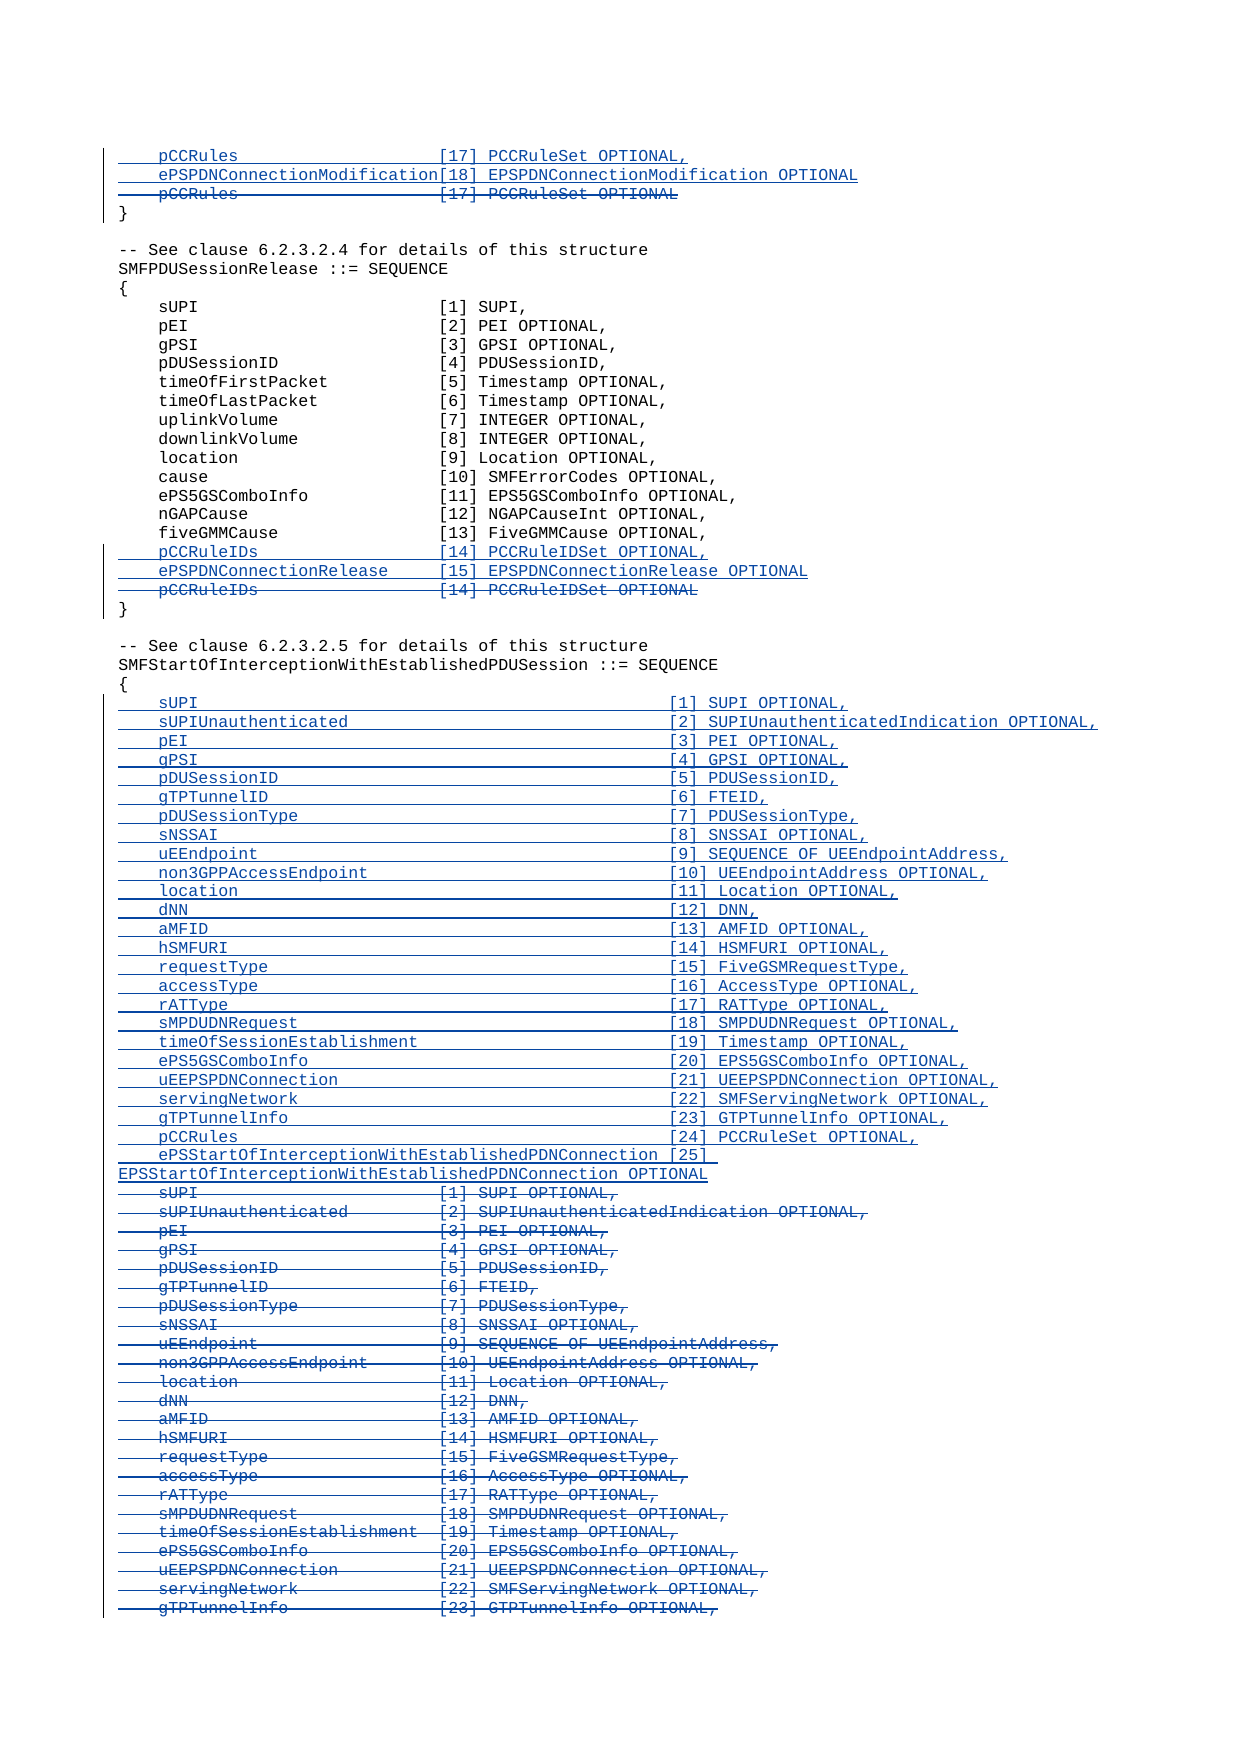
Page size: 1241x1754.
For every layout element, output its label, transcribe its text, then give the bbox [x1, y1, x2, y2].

text nGAPCause [12] NGAPCauseInt OPTIONAL, [118, 506, 1122, 525]
text { [118, 280, 1122, 298]
text fiveGMMCause [13] FiveGMMCause OPTIONAL, [118, 525, 1122, 544]
text SMFStartOfInterceptionWithEstablishedPDUSession ::= SEQUENCE [118, 657, 1122, 676]
text sUPI [1] SUPI, [118, 298, 1122, 317]
text pEI [2] PEI OPTIONAL, [118, 317, 1122, 336]
text timeOfFirstPacket [5] Timestamp OPTIONAL, [118, 374, 1122, 393]
text downlinkVolume [8] INTEGER OPTIONAL, [118, 431, 1122, 449]
text pDUSessionID [4] PDUSessionID, [118, 355, 1122, 374]
text } [118, 600, 1122, 619]
text cause [10] SMFErrorCodes OPTIONAL, [118, 468, 1122, 487]
text gPSI [3] GPSI OPTIONAL, [118, 336, 1122, 355]
text uplinkVolume [7] INTEGER OPTIONAL, [118, 412, 1122, 431]
text SMFPDUSessionRelease ::= SEQUENCE [118, 261, 1122, 280]
text location [9] Location OPTIONAL, [118, 449, 1122, 468]
text } [118, 204, 1122, 223]
text -- See clause 6.2.3.2.4 for details of this structure [118, 242, 1122, 261]
text { [118, 676, 1122, 694]
text timeOfLastPacket [6] Timestamp OPTIONAL, [118, 393, 1122, 412]
text ePS5GSComboInfo [11] EPS5GSComboInfo OPTIONAL, [118, 487, 1122, 506]
text -- See clause 6.2.3.2.5 for details of this structure [118, 638, 1122, 657]
